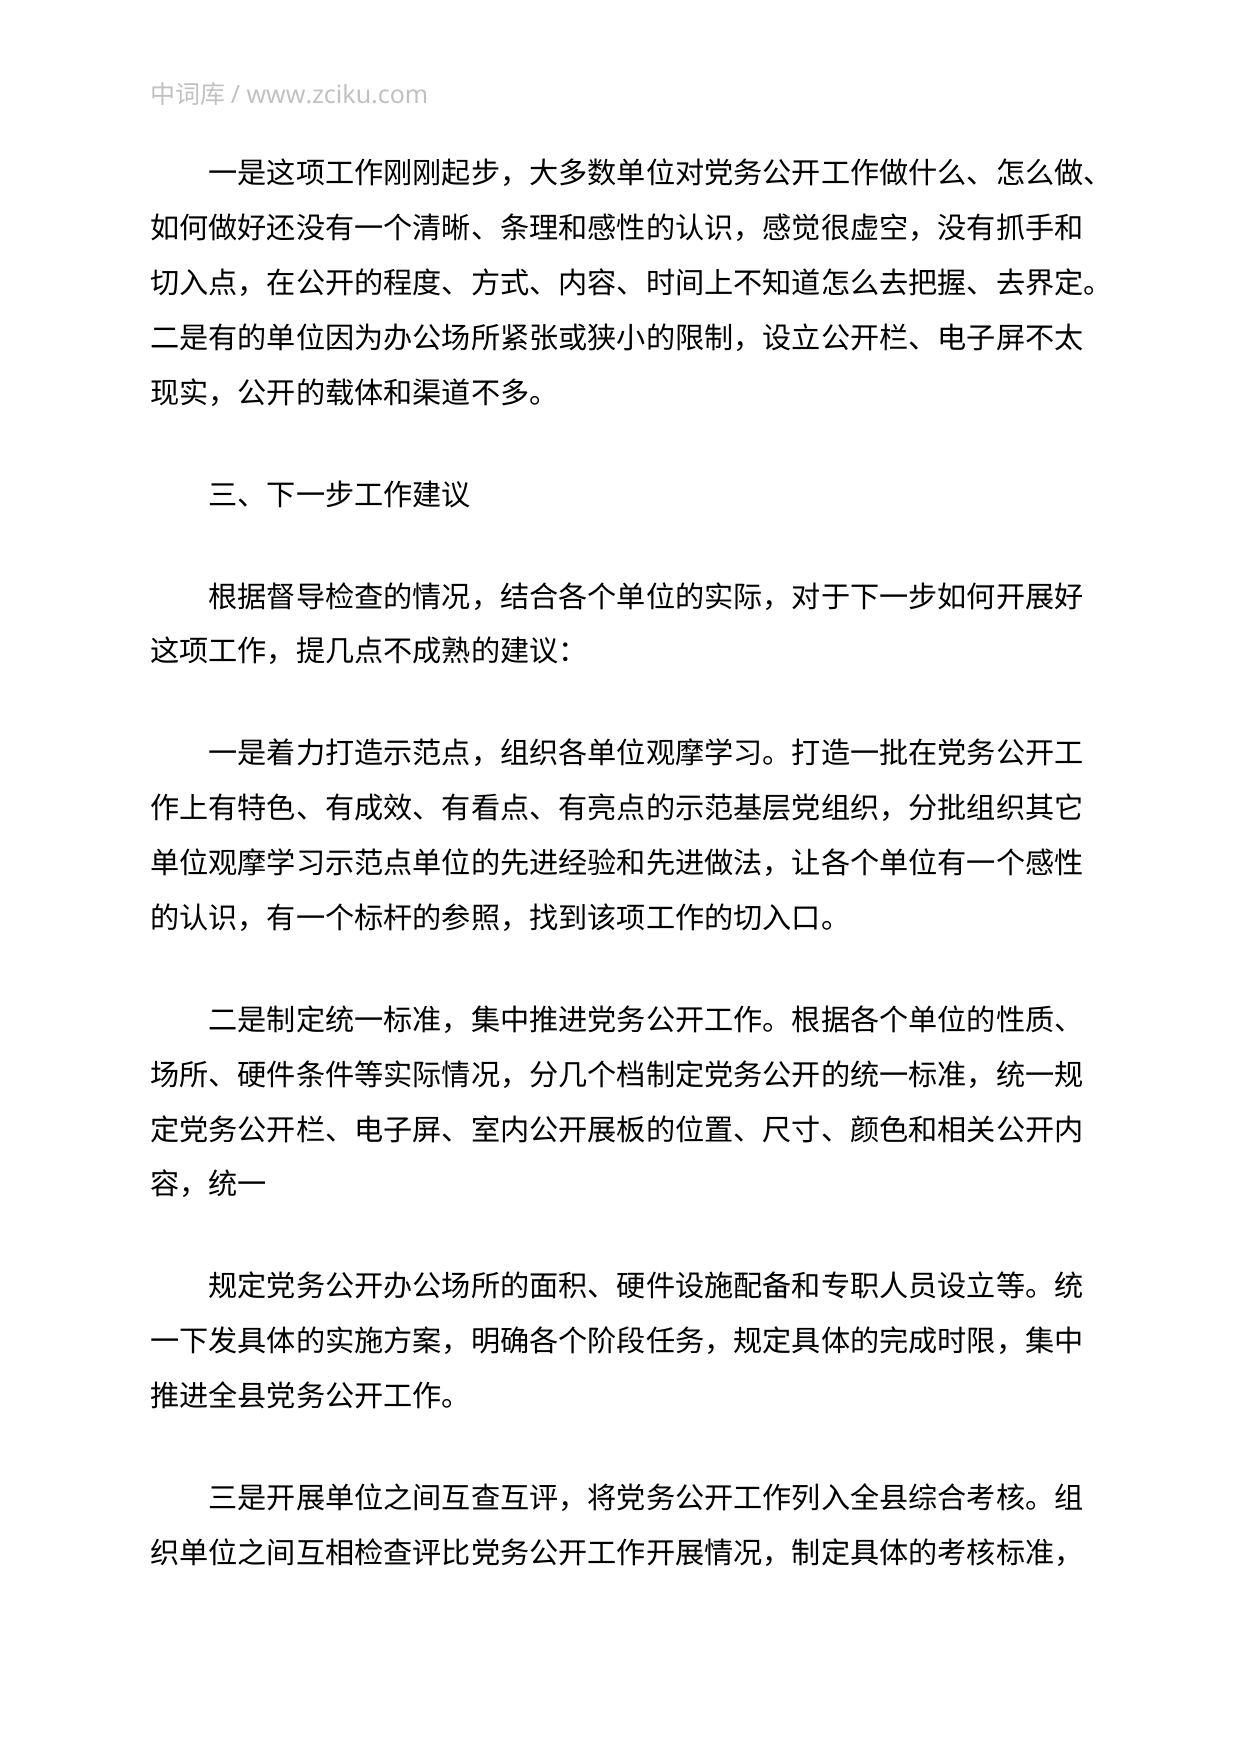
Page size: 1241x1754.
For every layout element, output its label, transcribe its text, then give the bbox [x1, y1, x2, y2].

text 一是这项工作刚刚起步，大多数单位对党务公开工作做什么、怎么做、如何做好还没有一个清晰、条理和感性的认识，感觉很虚空，没有抓手和切入点，在公开的程度、方式、内容、时间上不知道怎么去把握、去界定。二是有的单位因为办公场所紧张或狭小的限制，设立公开栏、电子屏不太现实，公开的载体和渠道不多。 [150, 150, 1090, 412]
text 二是制定统一标准，集中推进党务公开工作。根据各个单位的性质、场所、硬件条件等实际情况，分几个档制定党务公开的统一标准，统一规定党务公开栏、电子屏、室内公开展板的位置、尺寸、颜色和相关公开内容，统一 [150, 996, 1090, 1203]
text 一是着力打造示范点，组织各单位观摩学习。打造一批在党务公开工作上有特色、有成效、有看点、有亮点的示范基层党组织，分批组织其它单位观摩学习示范点单位的先进经验和先进做法，让各个单位有一个感性的认识，有一个标杆的参照，找到该项工作的切入口。 [150, 730, 1090, 937]
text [150, 1474, 1090, 1571]
text 根据督导检查的情况，结合各个单位的实际，对于下一步如何开展好这项工作，提几点不成熟的建议： [150, 573, 1090, 670]
text 规定党务公开办公场所的面积、硬件设施配备和专职人员设立等。统一下发具体的实施方案，明确各个阶段任务，规定具体的完成时限，集中推进全县党务公开工作。 [150, 1263, 1090, 1415]
text 三、下一步工作建议 [150, 471, 1090, 514]
